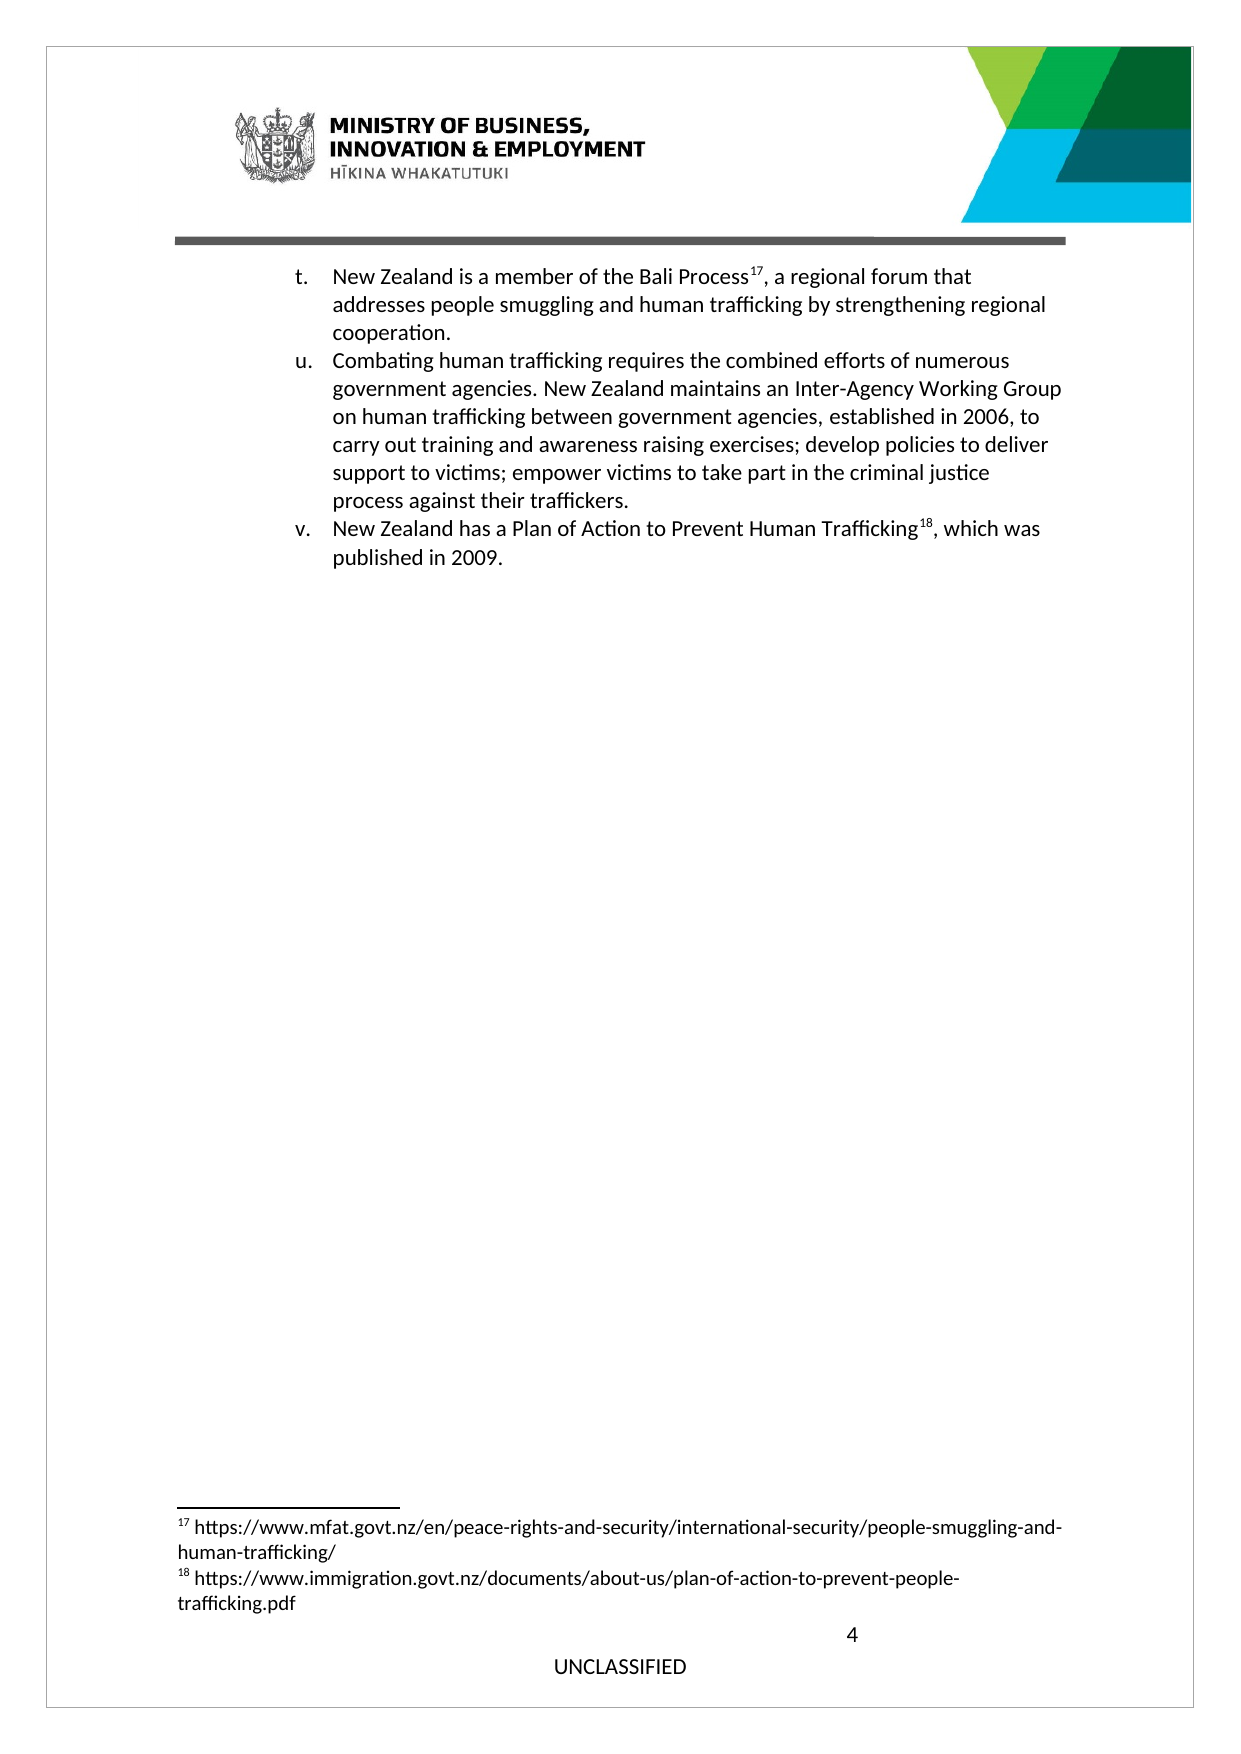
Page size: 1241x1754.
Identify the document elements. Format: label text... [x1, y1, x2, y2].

list Combating human trafficking requires the combined efforts of numerous government agencies. New Zealand maintains an Inter-Agency Working Group on human trafficking between government agencies, established in 2006, to carry out training and awareness raising exercises; develop policies to deliver support to victims; empower victims to take part in the criminal justice process against their traffickers. [295, 346, 1063, 514]
picture [138, 47, 1192, 229]
list New Zealand has a Plan of Action to Prevent Human Trafficking, which was published in 2009. [295, 514, 1063, 571]
list New Zealand is a member of the Bali Process, a regional forum that addresses people smuggling and human trafficking by strengthening regional cooperation. [295, 262, 1063, 346]
